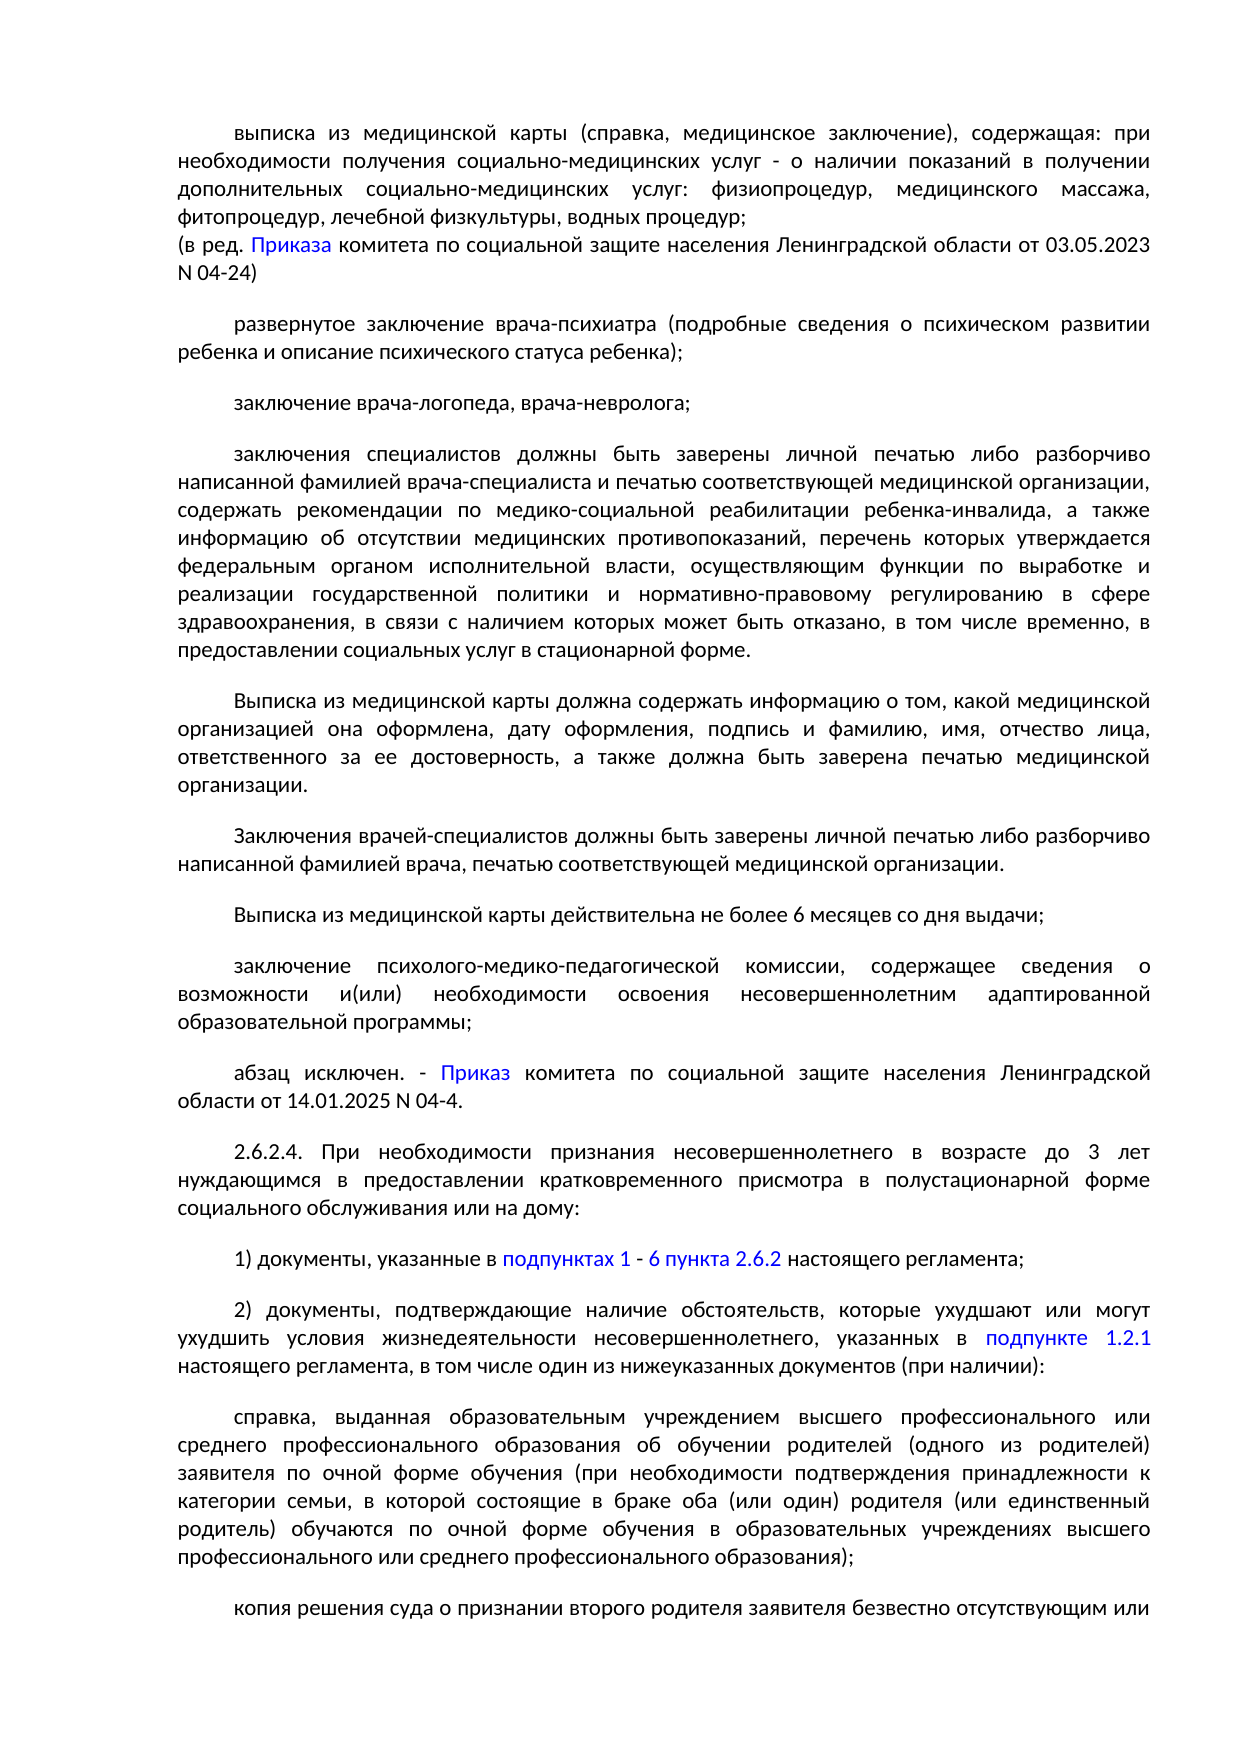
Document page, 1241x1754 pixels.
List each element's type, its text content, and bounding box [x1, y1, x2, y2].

text 2.6.2.4. При необходимости признания несовершеннолетнего в возрасте до 3 лет нуждающимся в предоставлении кратковременного присмотра в полустационарной форме социального обслуживания или на дому: [177, 1137, 1152, 1221]
text Выписка из медицинской карты должна содержать информацию о том, какой медицинской организацией она оформлена, дату оформления, подпись и фамилию, имя, отчество лица, ответственного за ее достоверность, а также должна быть заверена печатью медицинской организации. [177, 686, 1152, 798]
text справка, выданная образовательным учреждением высшего профессионального или среднего профессионального образования об обучении родителей (одного из родителей) заявителя по очной форме обучения (при необходимости подтверждения принадлежности к категории семьи, в которой состоящие в браке оба (или один) родителя (или единственный родитель) обучаются по очной форме обучения в образовательных учреждениях высшего профессионального или среднего профессионального образования); [177, 1402, 1152, 1570]
text выписка из медицинской карты (справка, медицинское заключение), содержащая: при необходимости получения социально-медицинских услуг - о наличии показаний в получении дополнительных социально-медицинских услуг: физиопроцедур, медицинского массажа, фитопроцедур, лечебной физкультуры, водных процедур; [177, 118, 1152, 230]
text 2) документы, подтверждающие наличие обстоятельств, которые ухудшают или могут ухудшить условия жизнедеятельности несовершеннолетнего, указанных в подпункте 1.2.1 настоящего регламента, в том числе один из нижеуказанных документов (при наличии): [177, 1295, 1152, 1379]
text Заключения врачей-специалистов должны быть заверены личной печатью либо разборчиво написанной фамилией врача, печатью соответствующей медицинской организации. [177, 821, 1152, 877]
text Выписка из медицинской карты действительна не более 6 месяцев со дня выдачи; [177, 900, 1152, 928]
text заключение врача-логопеда, врача-невролога; [177, 388, 1152, 416]
text (в ред. Приказа комитета по социальной защите населения Ленинградской области от 03.05.2023 N 04-24) [177, 230, 1152, 286]
text заключения специалистов должны быть заверены личной печатью либо разборчиво написанной фамилией врача-специалиста и печатью соответствующей медицинской организации, содержать рекомендации по медико-социальной реабилитации ребенка-инвалида, а также информацию об отсутствии медицинских противопоказаний, перечень которых утверждается федеральным органом исполнительной власти, осуществляющим функции по выработке и реализации государственной политики и нормативно-правовому регулированию в сфере здравоохранения, в связи с наличием которых может быть отказано, в том числе временно, в предоставлении социальных услуг в стационарной форме. [177, 439, 1152, 663]
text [177, 1593, 1152, 1621]
text заключение психолого-медико-педагогической комиссии, содержащее сведения о возможности и(или) необходимости освоения несовершеннолетним адаптированной образовательной программы; [177, 951, 1152, 1035]
text абзац исключен. - Приказ комитета по социальной защите населения Ленинградской области от 14.01.2025 N 04-4. [177, 1058, 1152, 1114]
text 1) документы, указанные в подпунктах 1 - 6 пункта 2.6.2 настоящего регламента; [177, 1244, 1152, 1272]
text развернутое заключение врача-психиатра (подробные сведения о психическом развитии ребенка и описание психического статуса ребенка); [177, 309, 1152, 365]
